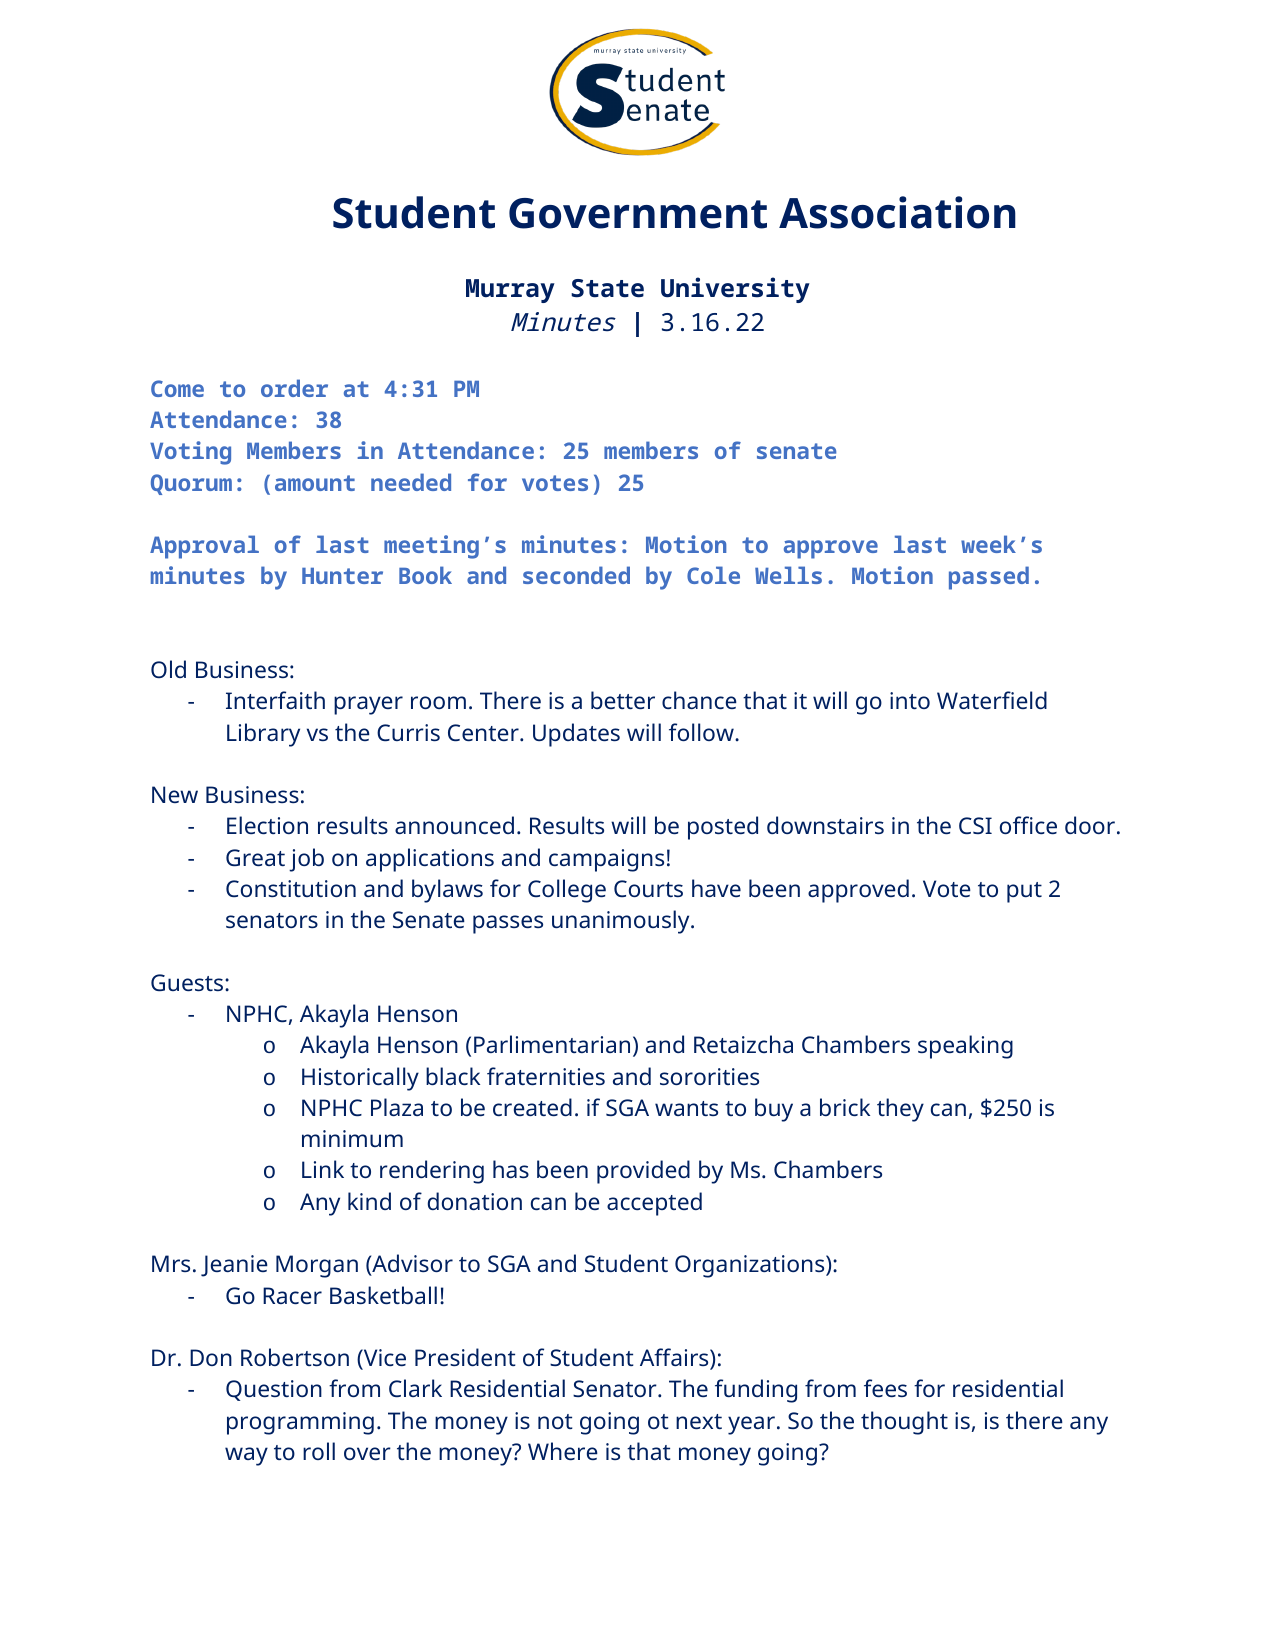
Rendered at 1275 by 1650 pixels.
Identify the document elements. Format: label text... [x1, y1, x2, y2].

list Election results announced. Results will be posted downstairs in the CSI office door. [187, 810, 1125, 842]
text Quorum: (amount needed for votes) 25 [150, 467, 1125, 498]
text Student Government Association [150, 184, 1125, 241]
text Dr. Don Robertson (Vice President of Student Affairs): [150, 1342, 1125, 1373]
list Interfaith prayer room. There is a better chance that it will go into Waterfield Library vs the Curris Center. Updates will follow. [187, 685, 1125, 748]
list Link to rendering has been provided by Ms. Chambers [262, 1154, 1125, 1186]
text New Business: [150, 779, 1125, 810]
list Go Racer Basketball! [187, 1279, 1125, 1311]
text Murray State University [150, 271, 1125, 305]
list Historically black fraternities and sororities [262, 1060, 1125, 1092]
list NPHC Plaza to be created. if SGA wants to buy a brick they can, $250 is minimum [262, 1092, 1125, 1154]
text Old Business: [150, 654, 1125, 685]
text Come to order at 4:31 PM [150, 373, 1125, 404]
text Attendance: 38 [150, 404, 1125, 435]
text Voting Members in Attendance: 25 members of senate [150, 435, 1125, 467]
picture [526, 23, 746, 160]
text Guests: [150, 967, 1125, 998]
list Akayla Henson (Parlimentarian) and Retaizcha Chambers speaking [262, 1029, 1125, 1060]
list Question from Clark Residential Senator. The funding from fees for residential programming. The money is not going ot next year. So the thought is, is there any way to roll over the money? Where is that money going? [187, 1373, 1125, 1467]
list NPHC, Akayla Henson [187, 998, 1125, 1029]
list Constitution and bylaws for College Courts have been approved. Vote to put 2 senators in the Senate passes unanimously. [187, 873, 1125, 935]
list Any kind of donation can be accepted [262, 1186, 1125, 1217]
text Minutes | 3.16.22 [150, 305, 1125, 339]
list Great job on applications and campaigns! [187, 842, 1125, 873]
text Approval of last meeting’s minutes: Motion to approve last week’s minutes by Hunter Book and seconded by Cole Wells. Motion passed. [150, 529, 1125, 592]
text Mrs. Jeanie Morgan (Advisor to SGA and Student Organizations): [150, 1248, 1125, 1279]
